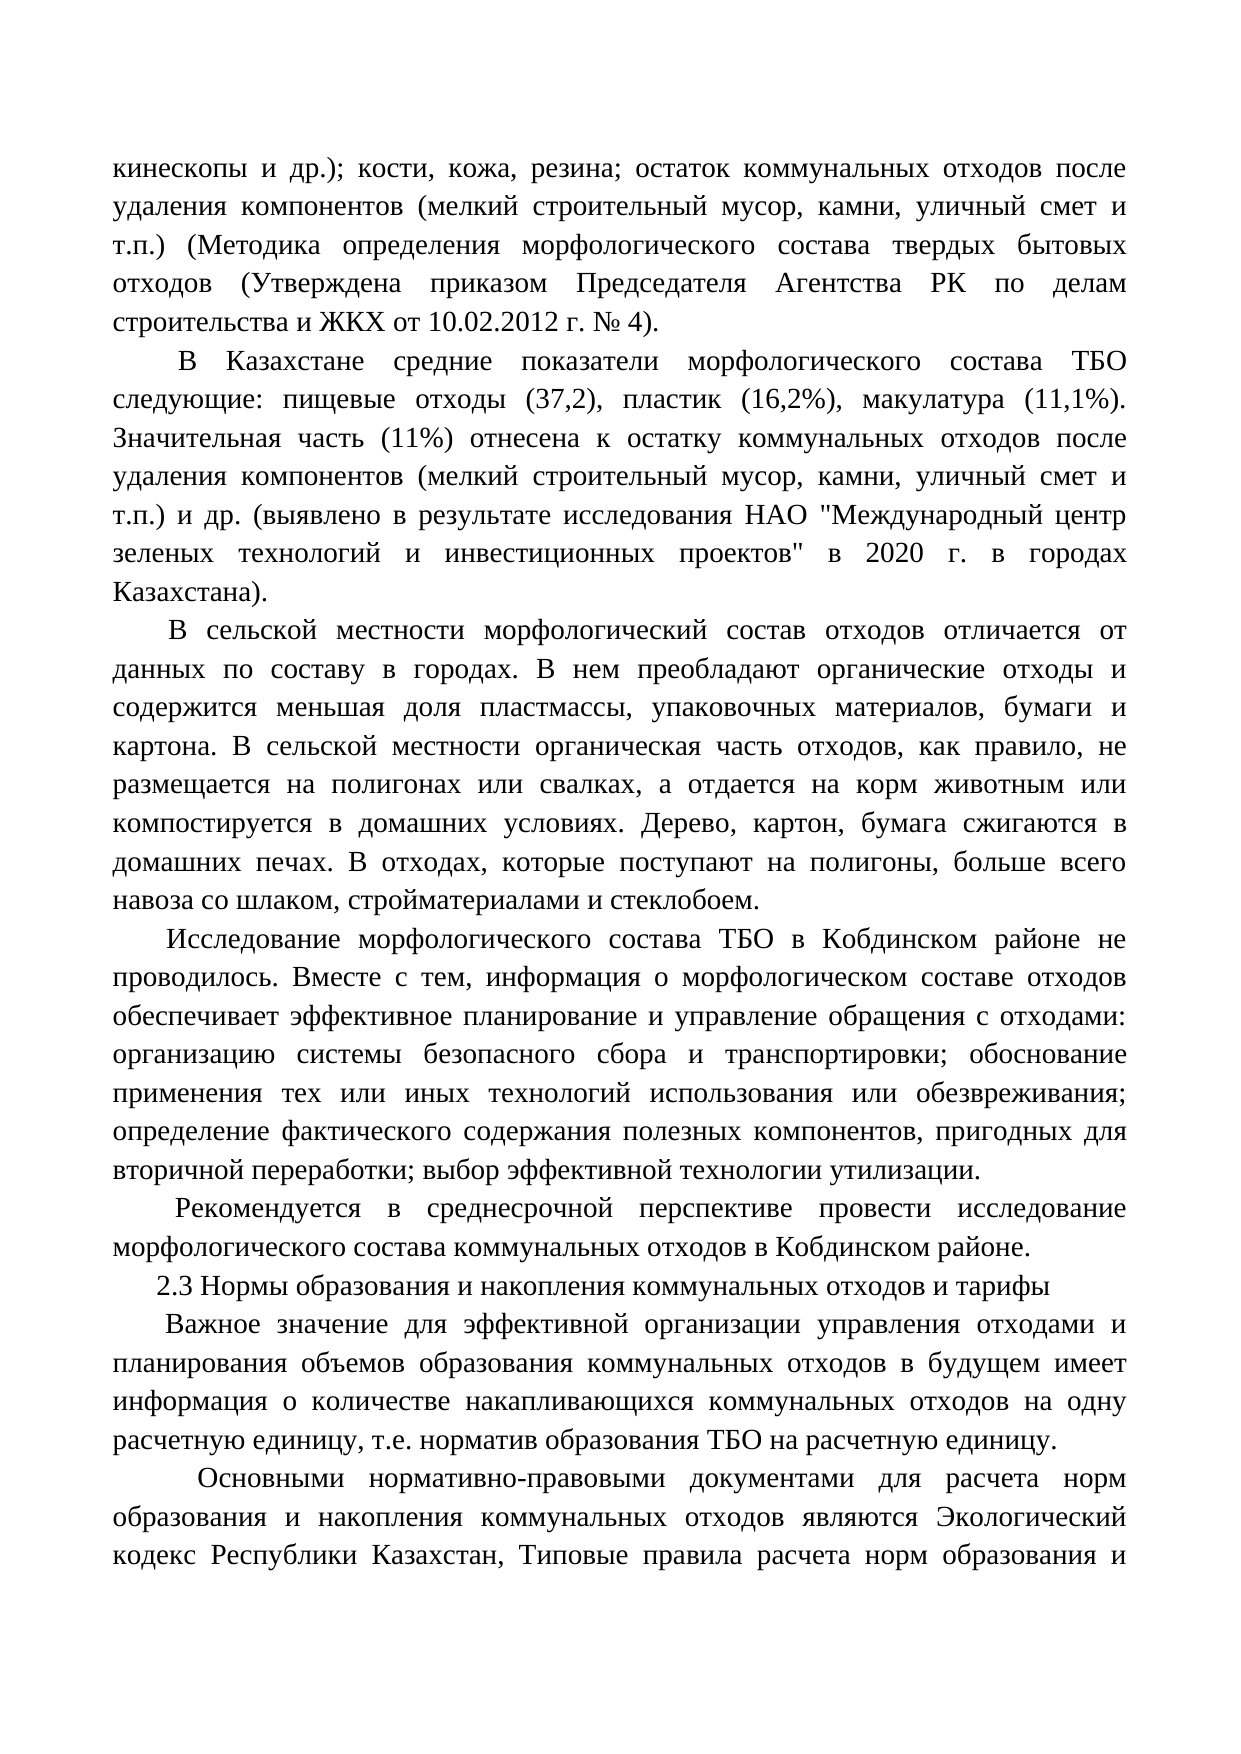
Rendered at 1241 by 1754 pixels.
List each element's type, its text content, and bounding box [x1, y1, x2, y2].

text Рекомендуется в среднесрочной перспективе провести исследование морфологического состава коммунальных отходов в Кобдинском районе. [112, 1191, 1128, 1263]
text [112, 1460, 1128, 1571]
text 2.3 Нормы образования и накопления коммунальных отходов и тарифы [112, 1268, 1128, 1301]
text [112, 150, 1128, 338]
text Исследование морфологического состава ТБО в Кобдинском районе не проводилось. Вместе с тем, информация о морфологическом составе отходов обеспечивает эффективное планирование и управление обращения с отходами: организацию системы безопасного сбора и транспортировки; обоснование применения тех или иных технологий использования или обезвреживания; определение фактического содержания полезных компонентов, пригодных для вторичной переработки; выбор эффективной технологии утилизации. [112, 921, 1128, 1186]
text Важное значение для эффективной организации управления отходами и планирования объемов образования коммунальных отходов в будущем имеет информация о количестве накапливающихся коммунальных отходов на одну расчетную единицу, т.е. норматив образования ТБО на расчетную единицу. [112, 1306, 1128, 1455]
text В сельской местности морфологический состав отходов отличается от данных по составу в городах. В нем преобладают органические отходы и содержится меньшая доля пластмассы, упаковочных материалов, бумаги и картона. В сельской местности органическая часть отходов, как правило, не размещается на полигонах или свалках, а отдается на корм животным или компостируется в домашних условиях. Дерево, картон, бумага сжигаются в домашних печах. В отходах, которые поступают на полигоны, больше всего навоза со шлаком, стройматериалами и стеклобоем. [112, 612, 1128, 916]
text В Казахстане средние показатели морфологического состава ТБО следующие: пищевые отходы (37,2), пластик (16,2%), макулатура (11,1%). Значительная часть (11%) отнесена к остатку коммунальных отходов после удаления компонентов (мелкий строительный мусор, камни, уличный смет и т.п.) и др. (выявлено в результате исследования НАО "Международный центр зеленых технологий и инвестиционных проектов" в 2020 г. в городах Казахстана). [112, 343, 1128, 607]
